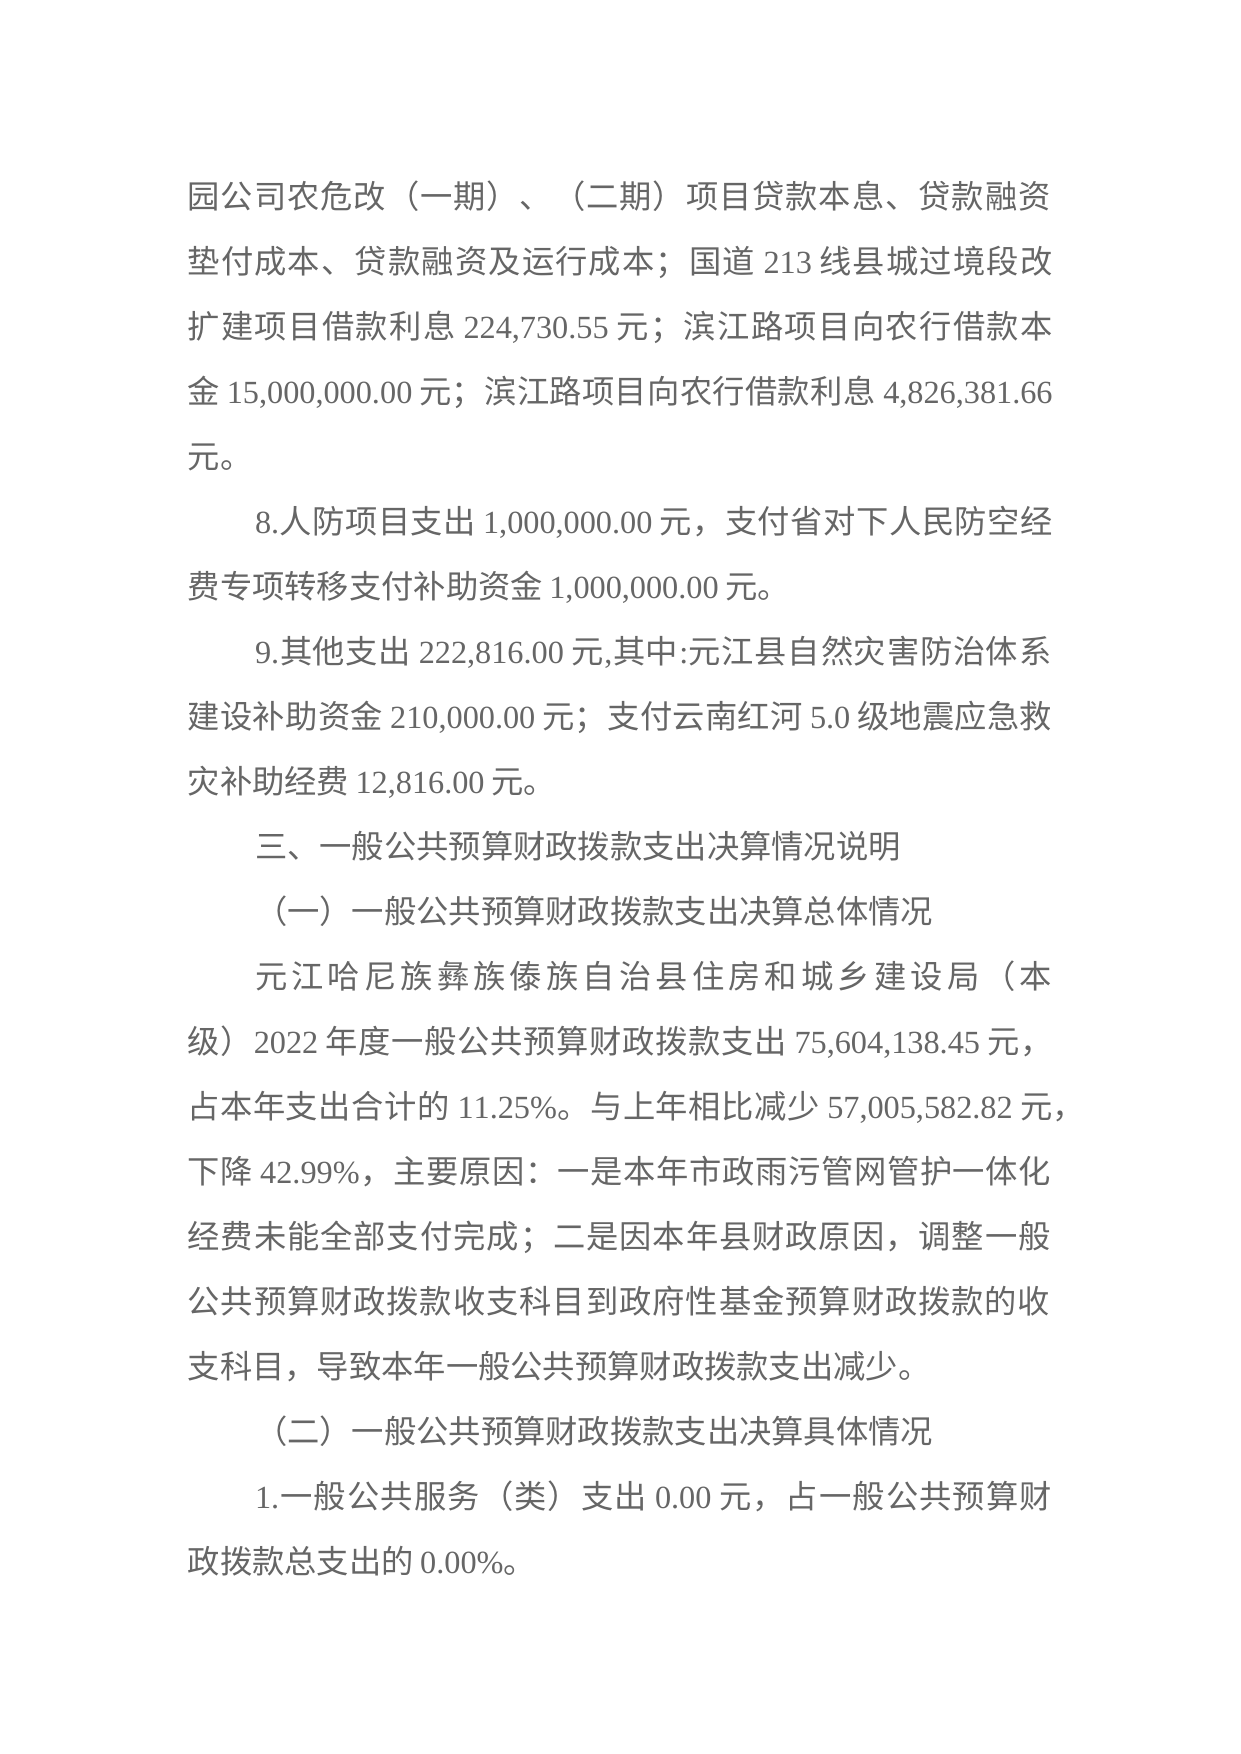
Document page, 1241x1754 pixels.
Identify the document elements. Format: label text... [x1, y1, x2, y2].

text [187, 162, 1053, 487]
text （二）一般公共预算财政拨款支出决算具体情况 [187, 1397, 1053, 1462]
text 8.人防项目支出1,000,000.00元，支付省对下人民防空经费专项转移支付补助资金1,000,000.00元。 [187, 487, 1053, 617]
text （一）一般公共预算财政拨款支出决算总体情况 [187, 877, 1053, 942]
text 1.一般公共服务（类）支出0.00元，占一般公共预算财政拨款总支出的0.00%。 [187, 1462, 1053, 1592]
text 9.其他支出222,816.00元,其中:元江县自然灾害防治体系建设补助资金210,000.00元；支付云南红河5.0级地震应急救灾补助经费12,816.00元。 [187, 617, 1053, 812]
text 元江哈尼族彝族傣族自治县住房和城乡建设局（本级）2022年度一般公共预算财政拨款支出75,604,138.45元，占本年支出合计的11.25%。与上年相比减少57,005,582.82元，下降42.99%，主要原因：一是本年市政雨污管网管护一体化经费未能全部支付完成；二是因本年县财政原因，调整一般公共预算财政拨款收支科目到政府性基金预算财政拨款的收支科目，导致本年一般公共预算财政拨款支出减少。 [187, 942, 1053, 1397]
text 三、一般公共预算财政拨款支出决算情况说明 [187, 812, 1053, 877]
